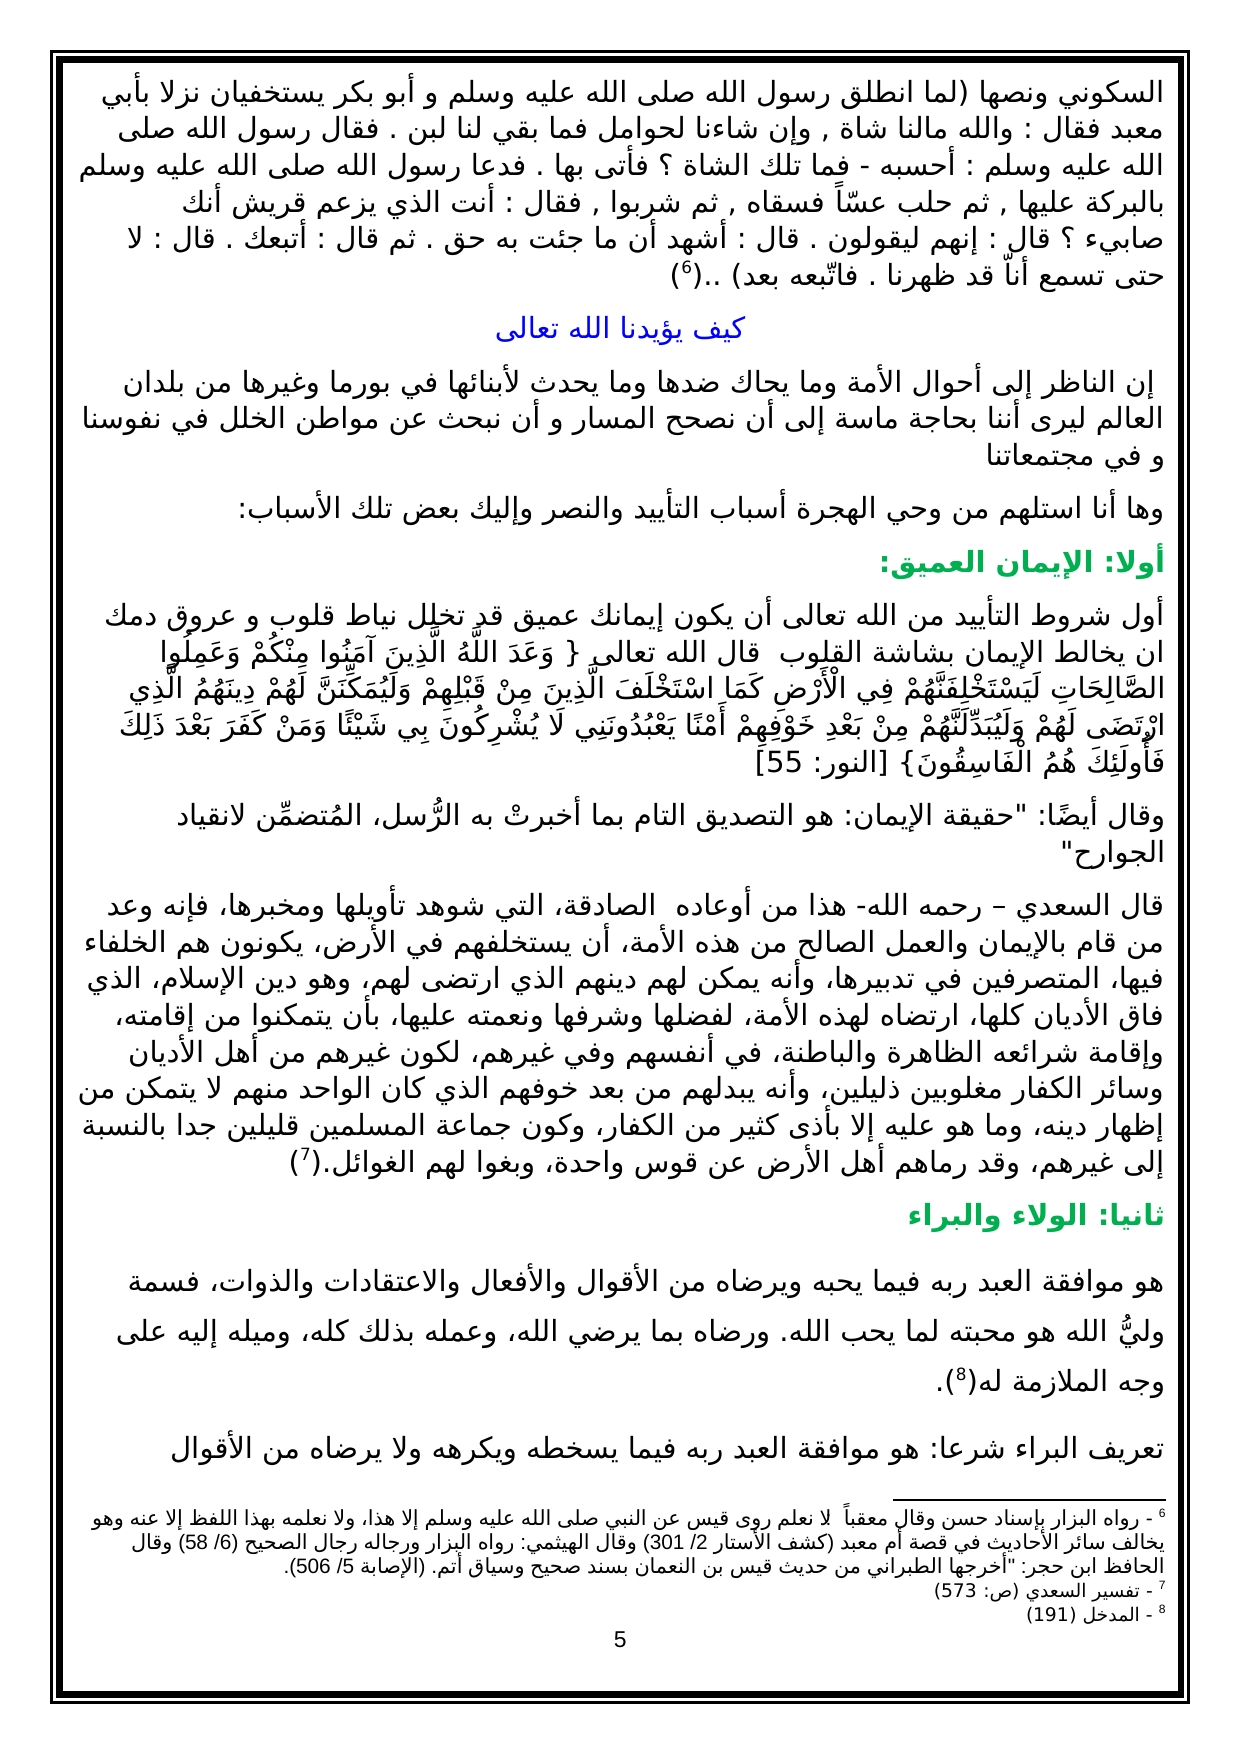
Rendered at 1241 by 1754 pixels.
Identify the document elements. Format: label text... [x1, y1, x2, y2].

text أولا: الإيمان العميق: [75, 545, 1165, 579]
text كيف يؤيدنا الله تعالى [75, 312, 1165, 346]
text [75, 1418, 1165, 1468]
text وها أنا استلهم من وحي الهجرة أسباب التأييد والنصر وإليك بعض تلك الأسباب: [75, 492, 1165, 526]
text وقال أيضًا: "حقيقة الإيمان: هو التصديق التام بما أخبرتْ به الرُّسل، المُتضمِّن لانقياد الجوارح" [75, 798, 1165, 869]
text إن الناظر إلى أحوال الأمة وما يحاك ضدها وما يحدث لأبنائها في بورما وغيرها من بلدان العالم ليرى أننا بحاجة ماسة إلى أن نصحح المسار و أن نبحث عن مواطن الخلل في نفوسنا و في مجتمعاتنا [75, 365, 1165, 472]
text ثانيا: الولاء والبراء [75, 1198, 1165, 1232]
text هو موافقة العبد ربه فيما يحبه ويرضاه من الأقوال والأفعال والاعتقادات والذوات، فسمة وليُّ الله هو محبته لما يحب الله. ورضاه بما يرضي الله، وعمله بذلك كله، وميله إليه على وجه الملازمة له(). [75, 1252, 1165, 1402]
text أول شروط التأييد من الله تعالى أن يكون إيمانك عميق قد تخلل نياط قلوب و عروق دمك ان يخالط الإيمان بشاشة القلوب قال الله تعالى { وَعَدَ اللَّهُ الَّذِينَ آمَنُوا مِنْكُمْ وَعَمِلُوا الصَّالِحَاتِ لَيَسْتَخْلِفَنَّهُمْ فِي الْأَرْضِ كَمَا اسْتَخْلَفَ الَّذِينَ مِنْ قَبْلِهِمْ وَلَيُمَكِّنَنَّ لَهُمْ دِينَهُمُ الَّذِي ارْتَضَى لَهُمْ وَلَيُبَدِّلَنَّهُمْ مِنْ بَعْدِ خَوْفِهِمْ أَمْنًا يَعْبُدُونَنِي لَا يُشْرِكُونَ بِي شَيْئًا وَمَنْ كَفَرَ بَعْدَ ذَلِكَ فَأُولَئِكَ هُمُ الْفَاسِقُونَ} [النور: 55] [75, 598, 1165, 779]
text قال السعدي – رحمه الله- هذا من أوعاده الصادقة، التي شوهد تأويلها ومخبرها، فإنه وعد من قام بالإيمان والعمل الصالح من هذه الأمة، أن يستخلفهم في الأرض، يكونون هم الخلفاء فيها، المتصرفين في تدبيرها، وأنه يمكن لهم دينهم الذي ارتضى لهم، وهو دين الإسلام، الذي فاق الأديان كلها، ارتضاه لهذه الأمة، لفضلها وشرفها ونعمته عليها، بأن يتمكنوا من إقامته، وإقامة شرائعه الظاهرة والباطنة، في أنفسهم وفي غيرهم، لكون غيرهم من أهل الأديان وسائر الكفار مغلوبين ذليلين، وأنه يبدلهم من بعد خوفهم الذي كان الواحد منهم لا يتمكن من إظهار دينه، وما هو عليه إلا بأذى كثير من الكفار، وكون جماعة المسلمين قليلين جدا بالنسبة إلى غيرهم، وقد رماهم أهل الأرض عن قوس واحدة، وبغوا لهم الغوائل.() [75, 888, 1165, 1179]
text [75, 75, 1165, 292]
